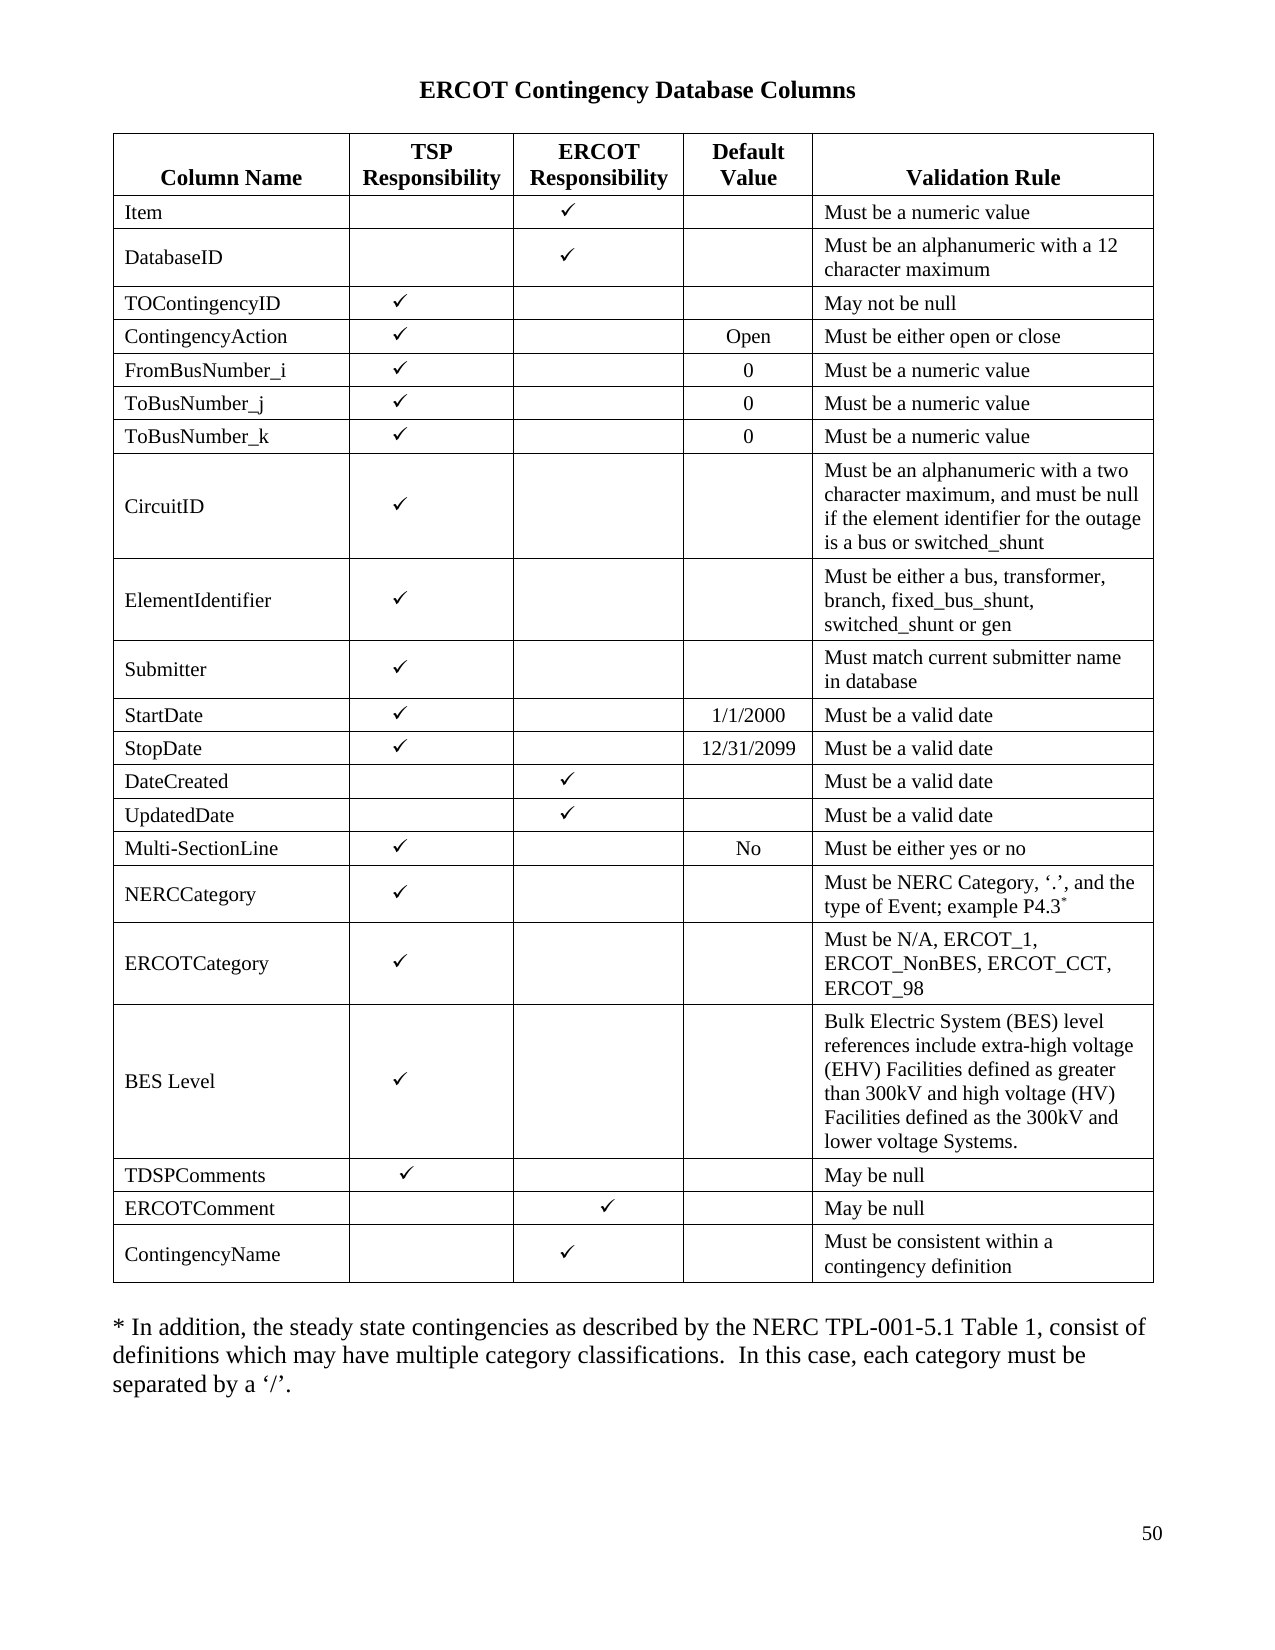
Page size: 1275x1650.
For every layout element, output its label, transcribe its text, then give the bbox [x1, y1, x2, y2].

table_cell [684, 229, 812, 286]
table_cell [684, 454, 812, 558]
table_cell Open [684, 320, 812, 352]
table_cell [514, 799, 683, 831]
table_cell BES Level [114, 1005, 349, 1157]
table_cell [350, 641, 513, 697]
table_cell [350, 420, 513, 453]
table_cell [514, 732, 683, 764]
table_cell NERCCategory [114, 866, 349, 922]
table_cell TOContingencyID [114, 287, 349, 319]
table_cell ContingencyName [114, 1225, 349, 1282]
table_cell [350, 1005, 513, 1157]
table_cell [514, 699, 683, 731]
table_cell 0 [684, 420, 812, 453]
table_cell [514, 229, 683, 286]
table_cell [350, 387, 513, 419]
table_cell Must be a valid date [813, 765, 1153, 798]
table_cell [684, 923, 812, 1004]
table_cell [514, 420, 683, 453]
table_cell Must be a numeric value [813, 354, 1153, 386]
table_cell 12/31/2099 [684, 732, 812, 764]
table_cell [514, 320, 683, 352]
table_cell 0 [684, 354, 812, 386]
table_cell Must be a valid date [813, 799, 1153, 831]
table_cell Must be either open or close [813, 320, 1153, 352]
table_cell [684, 1225, 812, 1282]
table_cell [350, 866, 513, 922]
table_cell CircuitID [114, 454, 349, 558]
table_cell [514, 559, 683, 640]
table_cell Must be a numeric value [813, 420, 1153, 453]
table_cell [514, 1159, 683, 1191]
table_cell Submitter [114, 641, 349, 697]
table_cell [350, 799, 513, 831]
table_header ERCOT Responsibility [514, 134, 683, 194]
table_cell [350, 832, 513, 864]
table_cell DateCreated [114, 765, 349, 798]
table_cell Bulk Electric System (BES) level references include extra-high voltage (EHV) Facilities defined as greater than 300kV and high voltage (HV) Facilities defined as the 300kV and lower voltage Systems. [813, 1005, 1153, 1157]
table_cell [350, 454, 513, 558]
table_cell Must be an alphanumeric with a 12 character maximum [813, 229, 1153, 286]
table_header Default Value [684, 134, 812, 194]
table_cell ContingencyAction [114, 320, 349, 352]
table_cell Must match current submitter name in database [813, 641, 1153, 697]
table_cell Must be a valid date [813, 699, 1153, 731]
table_cell 0 [684, 387, 812, 419]
table_cell [684, 287, 812, 319]
table_cell [350, 559, 513, 640]
table_cell 1/1/2000 [684, 699, 812, 731]
table_cell Must be either yes or no [813, 832, 1153, 864]
table_cell [350, 765, 513, 798]
table_cell [514, 1192, 683, 1224]
table_cell [514, 1225, 683, 1282]
table_cell [514, 923, 683, 1004]
table_cell [684, 765, 812, 798]
table_cell ERCOTCategory [114, 923, 349, 1004]
table_cell [514, 196, 683, 228]
table_cell Must be NERC Category, ‘.’, and the type of Event; example P4.3* [813, 866, 1153, 922]
table_cell UpdatedDate [114, 799, 349, 831]
table_cell Must be a numeric value [813, 387, 1153, 419]
table_cell [350, 699, 513, 731]
table_cell [514, 387, 683, 419]
table_header Column Name [114, 134, 349, 194]
table_cell [350, 196, 513, 228]
table_cell [350, 1192, 513, 1224]
table_cell [514, 354, 683, 386]
table_cell ElementIdentifier [114, 559, 349, 640]
table_cell Multi-SectionLine [114, 832, 349, 864]
table_cell [514, 765, 683, 798]
table_cell Must be a valid date [813, 732, 1153, 764]
table_cell [684, 196, 812, 228]
table_cell StartDate [114, 699, 349, 731]
table_cell Must be an alphanumeric with a two character maximum, and must be null if the element identifier for the outage is a bus or switched_shunt [813, 454, 1153, 558]
table_cell [684, 1005, 812, 1157]
table_cell DatabaseID [114, 229, 349, 286]
table_cell [350, 923, 513, 1004]
table_cell [684, 799, 812, 831]
table_cell [514, 866, 683, 922]
table_cell [350, 732, 513, 764]
table_cell [350, 229, 513, 286]
table_cell ToBusNumber_k [114, 420, 349, 453]
table_cell [350, 1225, 513, 1282]
table_cell Must be either a bus, transformer, branch, fixed_bus_shunt, switched_shunt or gen [813, 559, 1153, 640]
table_cell May not be null [813, 287, 1153, 319]
table_cell Item [114, 196, 349, 228]
table_cell Must be a numeric value [813, 196, 1153, 228]
table_cell [350, 1159, 513, 1191]
table_cell [684, 641, 812, 697]
text ERCOT Contingency Database Columns [112, 75, 1162, 104]
table_cell TDSPComments [114, 1159, 349, 1191]
table_cell No [684, 832, 812, 864]
table_cell [350, 354, 513, 386]
table_cell ToBusNumber_j [114, 387, 349, 419]
table_cell [684, 866, 812, 922]
table_header TSP Responsibility [350, 134, 513, 194]
table_cell [514, 641, 683, 697]
table_cell [684, 1192, 812, 1224]
table_cell [514, 1005, 683, 1157]
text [112, 1312, 1162, 1398]
table_cell FromBusNumber_i [114, 354, 349, 386]
table_cell [350, 320, 513, 352]
table_cell May be null [813, 1192, 1153, 1224]
table_cell [684, 1159, 812, 1191]
table_cell Must be N/A, ERCOT_1, ERCOT_NonBES, ERCOT_CCT, ERCOT_98 [813, 923, 1153, 1004]
table_cell [514, 832, 683, 864]
table_cell [350, 287, 513, 319]
table_cell May be null [813, 1159, 1153, 1191]
table_cell ERCOTComment [114, 1192, 349, 1224]
table_cell [684, 559, 812, 640]
table_cell Must be consistent within a contingency definition [813, 1225, 1153, 1282]
table_cell StopDate [114, 732, 349, 764]
table_cell [514, 287, 683, 319]
table_header Validation Rule [813, 134, 1153, 194]
table_cell [514, 454, 683, 558]
